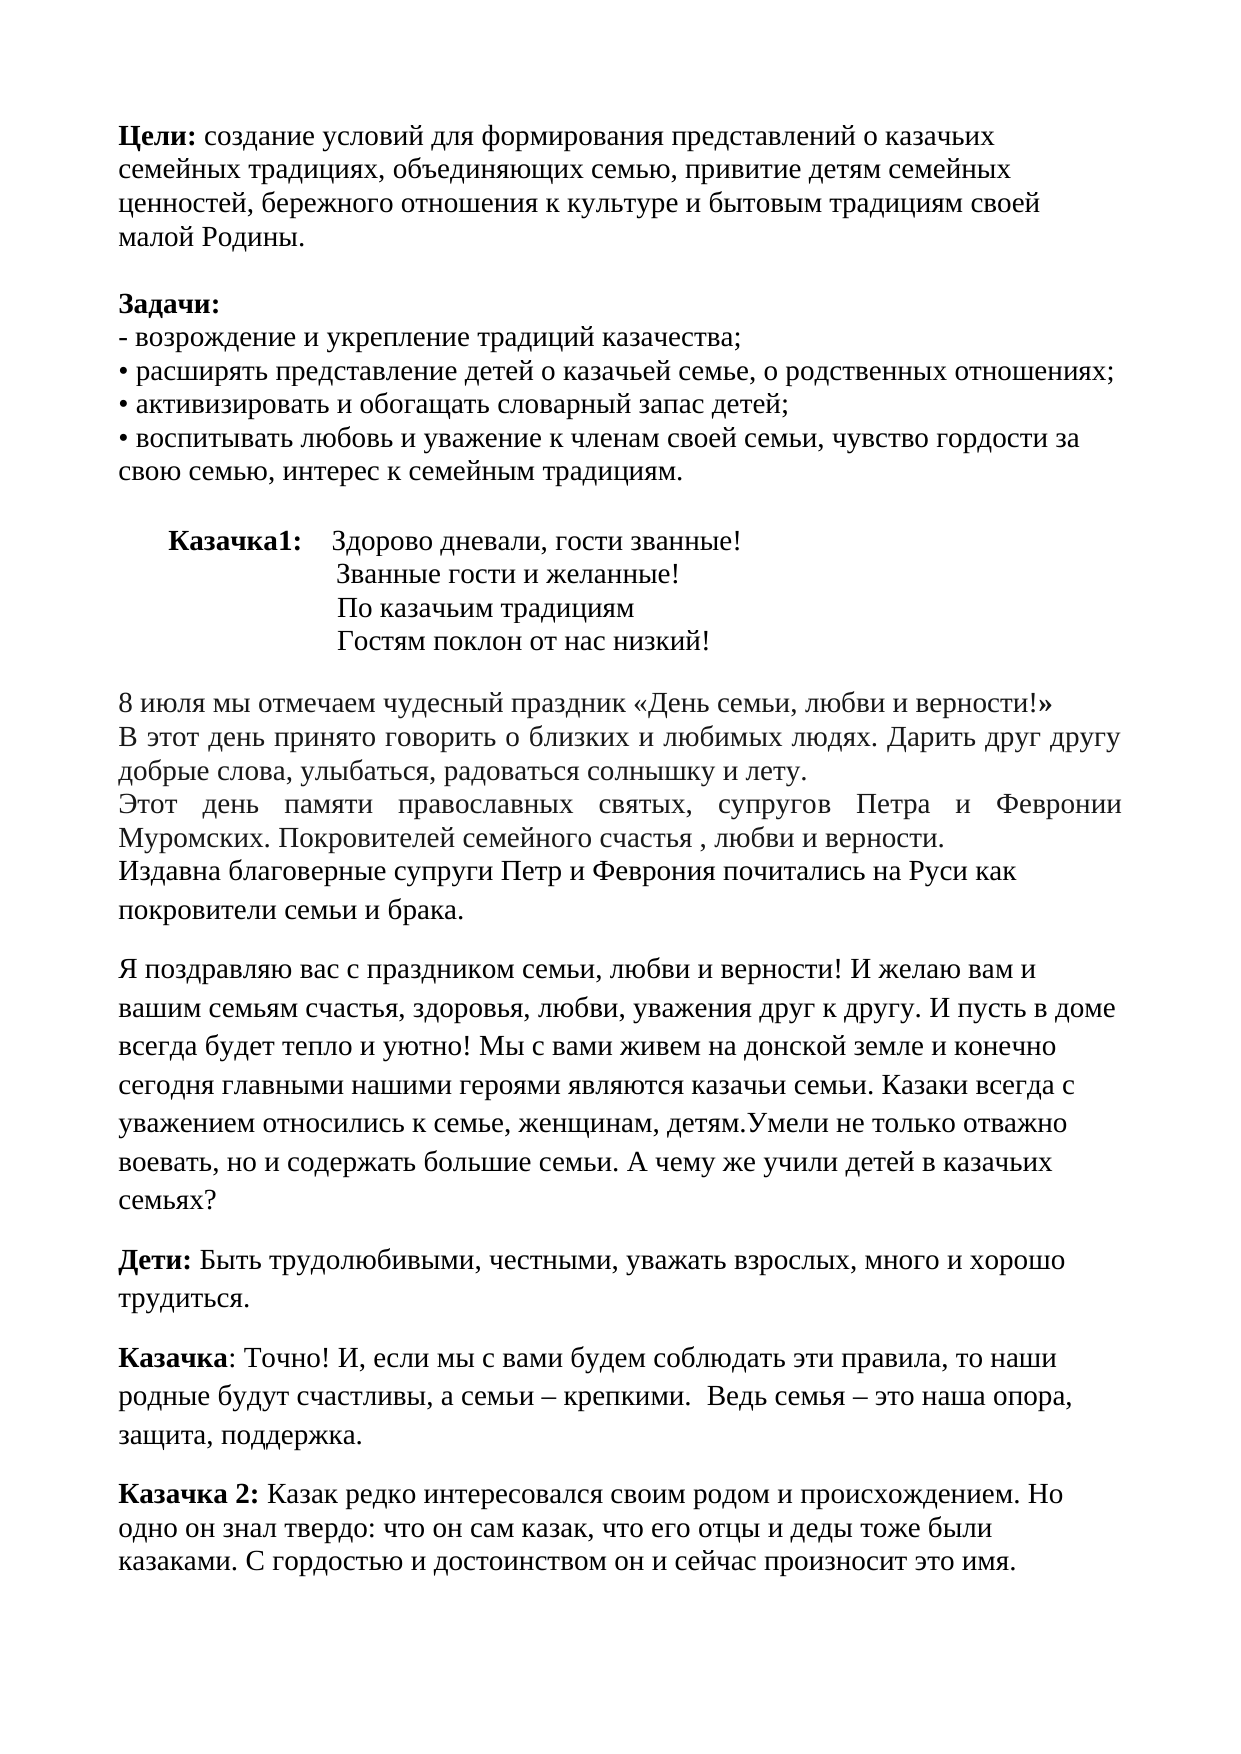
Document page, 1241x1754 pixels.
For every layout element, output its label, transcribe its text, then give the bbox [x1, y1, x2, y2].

text 8 июля мы отмечаем чудесный праздник «День семьи, любви и верности!» [118, 686, 1122, 719]
text Задачи: [118, 286, 1122, 319]
text Казачка: Точно! И, если мы с вами будем соблюдать эти правила, то наши родные будут счастливы, а семьи – крепкими. Ведь семья – это наша опора, защита, поддержка. [118, 1340, 1122, 1450]
text Казачка 2: Казак редко интересовался своим родом и происхождением. Но одно он знал твердо: что он сам казак, что его отцы и деды тоже были казаками. С гордостью и достоинством он и сейчас произносит это имя. [118, 1476, 1122, 1577]
text Цели: создание условий для формирования представлений о казачьих семейных традициях, объединяющих семью, привитие детям семейных ценностей, бережного отношения к культуре и бытовым традициям своей малой Родины. [305, 118, 1122, 252]
text Этот день памяти православных святых, супругов Петра и Февронии Муромских. Покровителей семейного счастья , любви и верности. [118, 786, 1122, 853]
text - возрождение и укрепление традиций казачества; [118, 319, 1122, 353]
text Казачка1: Здорово дневали, гости званные! [118, 523, 1122, 556]
text В этот день принято говорить о близких и любимых людях. Дарить друг другу добрые слова, улыбаться, радоваться солнышку и лету. [118, 719, 1122, 786]
text Дети: Быть трудолюбивыми, честными, уважать взрослых, много и хорошо трудиться. [118, 1242, 1122, 1314]
text Званные гости и желанные! По казачьим традициям Гостям поклон от нас низкий! [118, 556, 1122, 686]
text • расширять представление детей о казачьей семье, о родственных отношениях; • активизировать и обогащать словарный запас детей; • воспитывать любовь и уважение к членам своей семьи, чувство гордости за свою семью, интерес к семейным традициям. [118, 353, 1122, 487]
text Я поздравляю вас с праздником семьи, любви и верности! И желаю вам и вашим семьям счастья, здоровья, любви, уважения друг к другу. И пусть в доме всегда будет тепло и уютно! Мы с вами живем на донской земле и конечно сегодня главными нашими героями являются казачьи семьи. Казаки всегда с уважением относились к семье, женщинам, детям.Умели не только отважно воевать, но и содержать большие семьи. А чему же учили детей в казачьих семьях? [118, 951, 1122, 1216]
text Издавна благоверные супруги Петр и Феврония почитались на Руси как покровители семьи и брака. [118, 853, 1122, 925]
